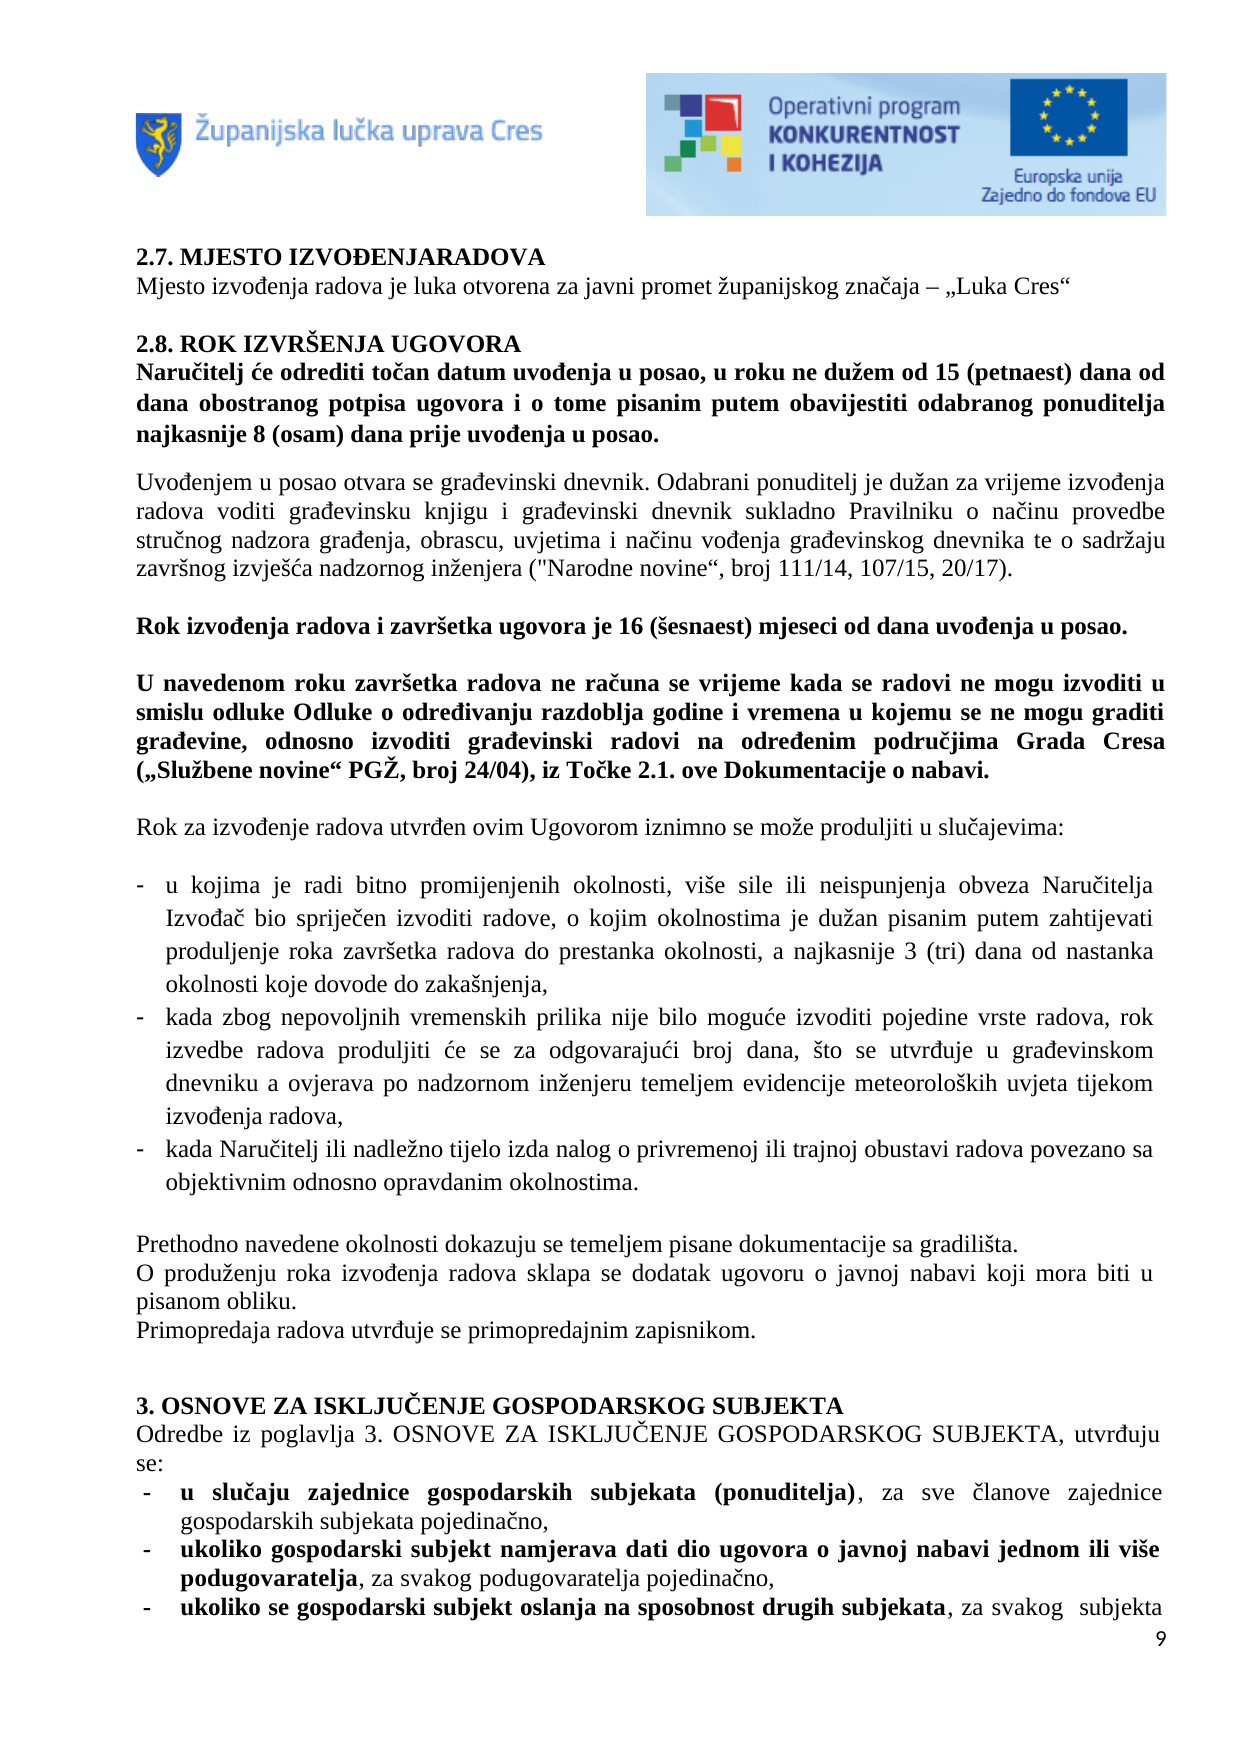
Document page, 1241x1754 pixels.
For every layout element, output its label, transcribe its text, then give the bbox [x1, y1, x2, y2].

text O produženju roka izvođenja radova sklapa se dodatak ugovoru o javnoj nabavi koji mora biti u pisanom obliku. [136, 1258, 1155, 1315]
text Naručitelj će odrediti točan datum uvođenja u posao, u roku ne dužem od 15 (petnaest) dana od dana obostranog potpisa ugovora i o tome pisanim putem obavijestiti odabranog ponuditelja najkasnije 8 (osam) dana prije uvođenja u posao. [136, 357, 1167, 448]
subtitle 3. OSNOVE ZA ISKLJUČENJE GOSPODARSKOG SUBJEKTA [136, 1391, 1167, 1419]
text U navedenom roku završetka radova ne računa se vrijeme kada se radovi ne mogu izvoditi u smislu odluke Odluke o određivanju razdoblja godine i vremena u kojemu se ne mogu graditi građevine, odnosno izvoditi građevinski radovi na određenim područjima Grada Cresa („Službene novine“ PGŽ, broj 24/04), iz Točke 2.1. ove Dokumentacije o nabavi. [136, 668, 1167, 783]
list u slučaju zajednice gospodarskih subjekata (ponuditelja), za sve članove zajednice gospodarskih subjekata pojedinačno, [143, 1477, 1162, 1534]
subtitle 2.7. MJESTO IZVOĐENJARADOVA [136, 242, 1167, 271]
text Mjesto izvođenja radova je luka otvorena za javni promet županijskog značaja – „Luka Cres“ [136, 271, 1167, 300]
picture [646, 73, 1167, 216]
text Primopredaja radova utvrđuje se primopredajnim zapisnikom. [136, 1315, 1167, 1344]
text Odredbe iz poglavlja 3. OSNOVE ZA ISKLJUČENJE GOSPODARSKOG SUBJEKTA, utvrđuju se: [136, 1419, 1162, 1477]
list u kojima je radi bitno promijenjenih okolnosti, više sile ili neispunjenja obveza Naručitelja Izvođač bio spriječen izvoditi radove, o kojim okolnostima je dužan pisanim putem zahtijevati produljenje roka završetka radova do prestanka okolnosti, a najkasnije 3 (tri) dana od nastanka okolnosti koje dovode do zakašnjenja, [136, 870, 1155, 998]
text Rok izvođenja radova i završetka ugovora je 16 (šesnaest) mjeseci od dana uvođenja u posao. [136, 611, 1167, 640]
list kada zbog nepovoljnih vremenskih prilika nije bilo moguće izvoditi pojedine vrste radova, rok izvedbe radova produljiti će se za odgovarajući broj dana, što se utvrđuje u građevinskom dnevniku a ovjerava po nadzornom inženjeru temeljem evidencije meteoroloških uvjeta tijekom izvođenja radova, [136, 1002, 1155, 1130]
picture [135, 113, 543, 177]
list ukoliko gospodarski subjekt namjerava dati dio ugovora o javnoj nabavi jednom ili više podugovaratelja, za svakog podugovaratelja pojedinačno, [143, 1534, 1162, 1592]
text Uvođenjem u posao otvara se građevinski dnevnik. Odabrani ponuditelj je dužan za vrijeme izvođenja radova voditi građevinsku knjigu i građevinski dnevnik sukladno Pravilniku o načinu provedbe stručnog nadzora građenja, obrascu, uvjetima i načinu vođenja građevinskog dnevnika te o sadržaju završnog izvješća nadzornog inženjera ("Narodne novine“, broj 111/14, 107/15, 20/17). [136, 467, 1167, 582]
text Prethodno navedene okolnosti dokazuju se temeljem pisane dokumentacije sa gradilišta. [136, 1229, 1155, 1258]
text Rok za izvođenje radova utvrđen ovim Ugovorom iznimno se može produljiti u slučajevima: [136, 812, 1155, 841]
subtitle 2.8. ROK IZVRŠENJA UGOVORA [136, 329, 1167, 357]
list kada Naručitelj ili nadležno tijelo izda nalog o privremenoj ili trajnoj obustavi radova povezano sa objektivnim odnosno opravdanim okolnostima. [136, 1134, 1155, 1196]
